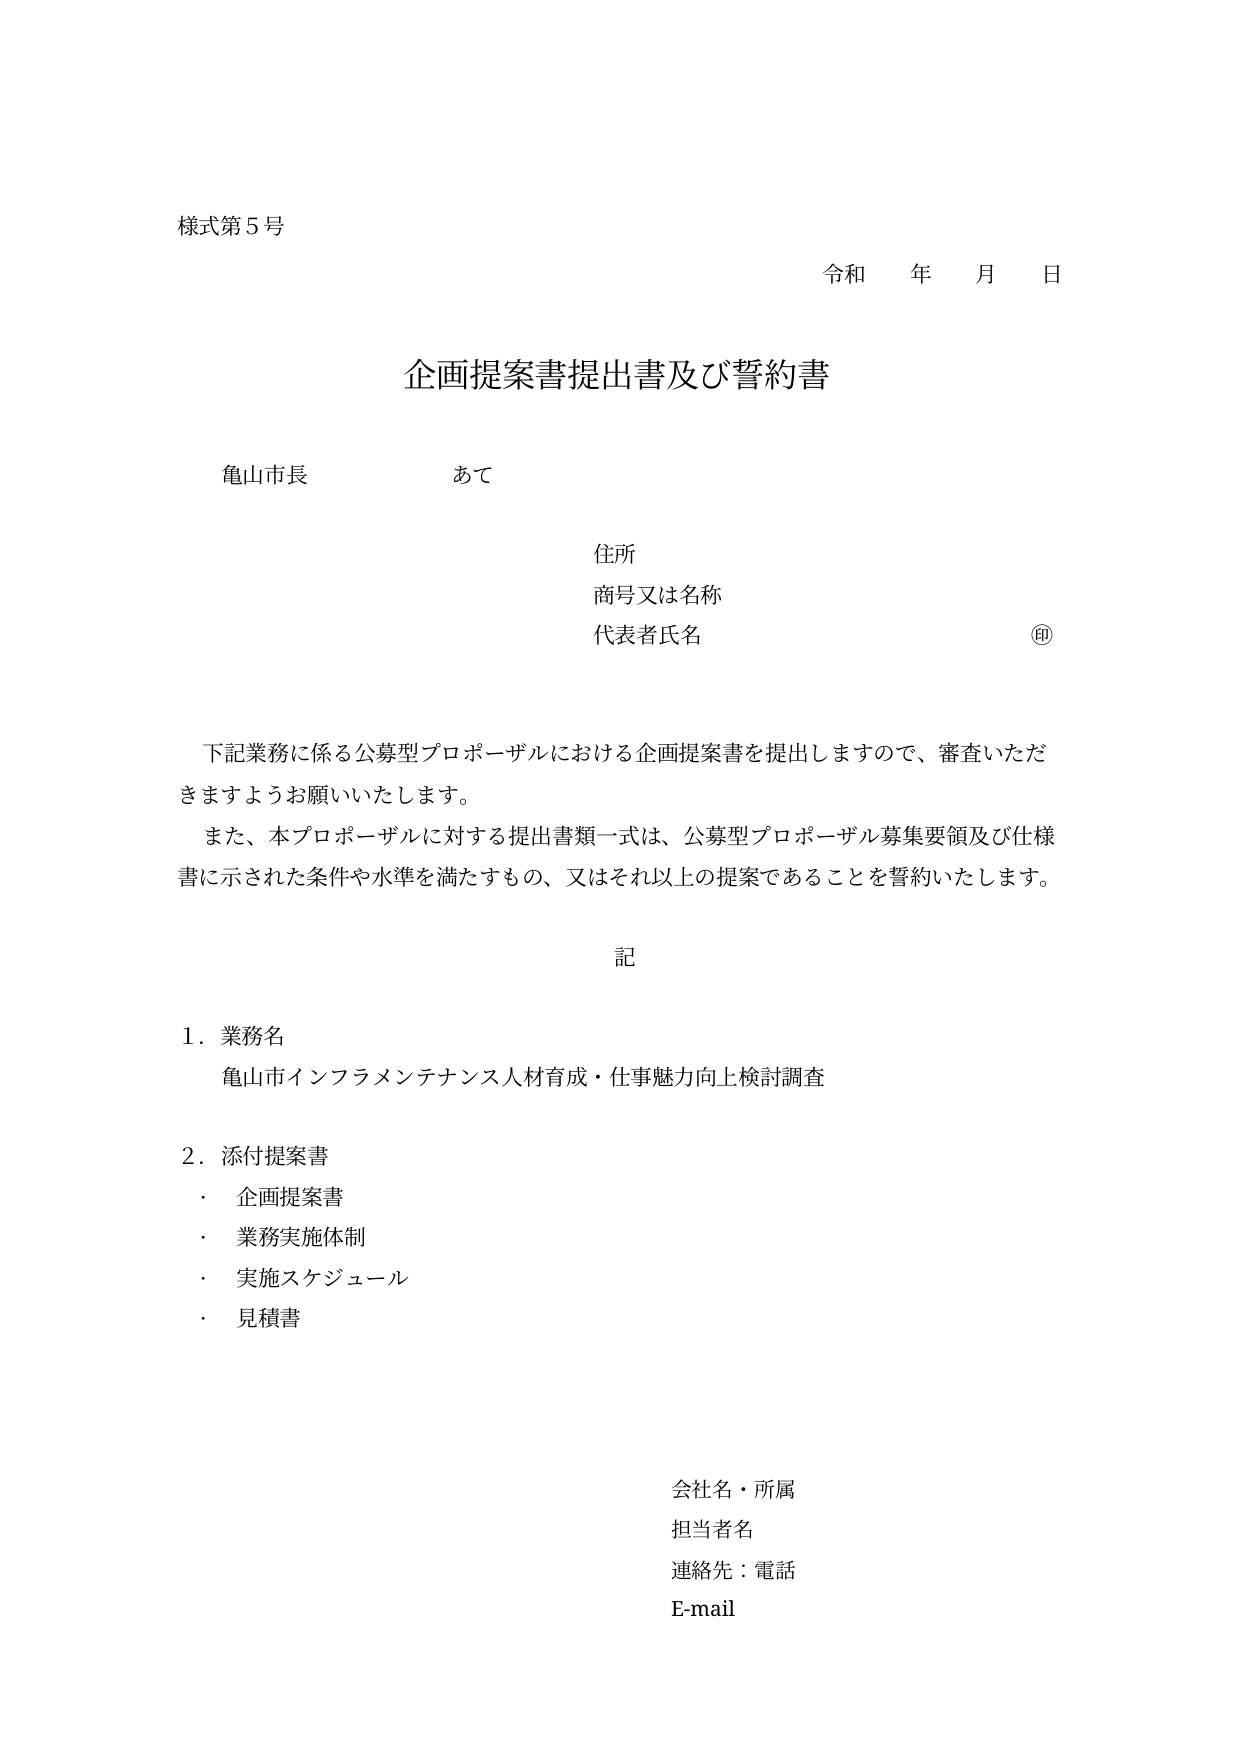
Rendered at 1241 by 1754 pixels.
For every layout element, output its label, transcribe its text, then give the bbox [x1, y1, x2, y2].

text 住所 [593, 537, 1086, 569]
text 令和 年 月 日 [822, 257, 1086, 289]
text 連絡先：電話 [671, 1554, 1086, 1584]
text また、本プロポーザルに対する提出書類一式は、公募型プロポーザル募集要領及び仕様書に示された条件や水準を満たすもの、又はそれ以上の提案であることを誓約いたします。 [177, 819, 1075, 892]
text 様式第５号 [177, 209, 291, 241]
text 代表者氏名 ㊞ [593, 618, 1086, 650]
text 下記業務に係る公募型プロポーザルにおける企画提案書を提出しますので、審査いただきますようお願いいたします。 [177, 737, 1063, 809]
list 見積書 [199, 1301, 1086, 1333]
title 企画提案書提出書及び誓約書 [403, 349, 1086, 397]
text E-mail [671, 1594, 1086, 1623]
text 会社名・所属 [671, 1473, 1086, 1503]
list 実施スケジュール [199, 1261, 1086, 1292]
text 亀山市インフラメンテナンス人材育成・仕事魅力向上検討調査 [221, 1060, 1086, 1091]
text １．業務名 [177, 1019, 1086, 1051]
text 記 [177, 940, 1074, 971]
text 亀山市長 あて [221, 458, 1086, 489]
list 企画提案書 [199, 1180, 1086, 1211]
text 担当者名 [671, 1514, 1086, 1544]
list 添付提案書 [177, 1139, 1086, 1171]
list 業務実施体制 [199, 1220, 1086, 1252]
text 商号又は名称 [593, 578, 1086, 609]
